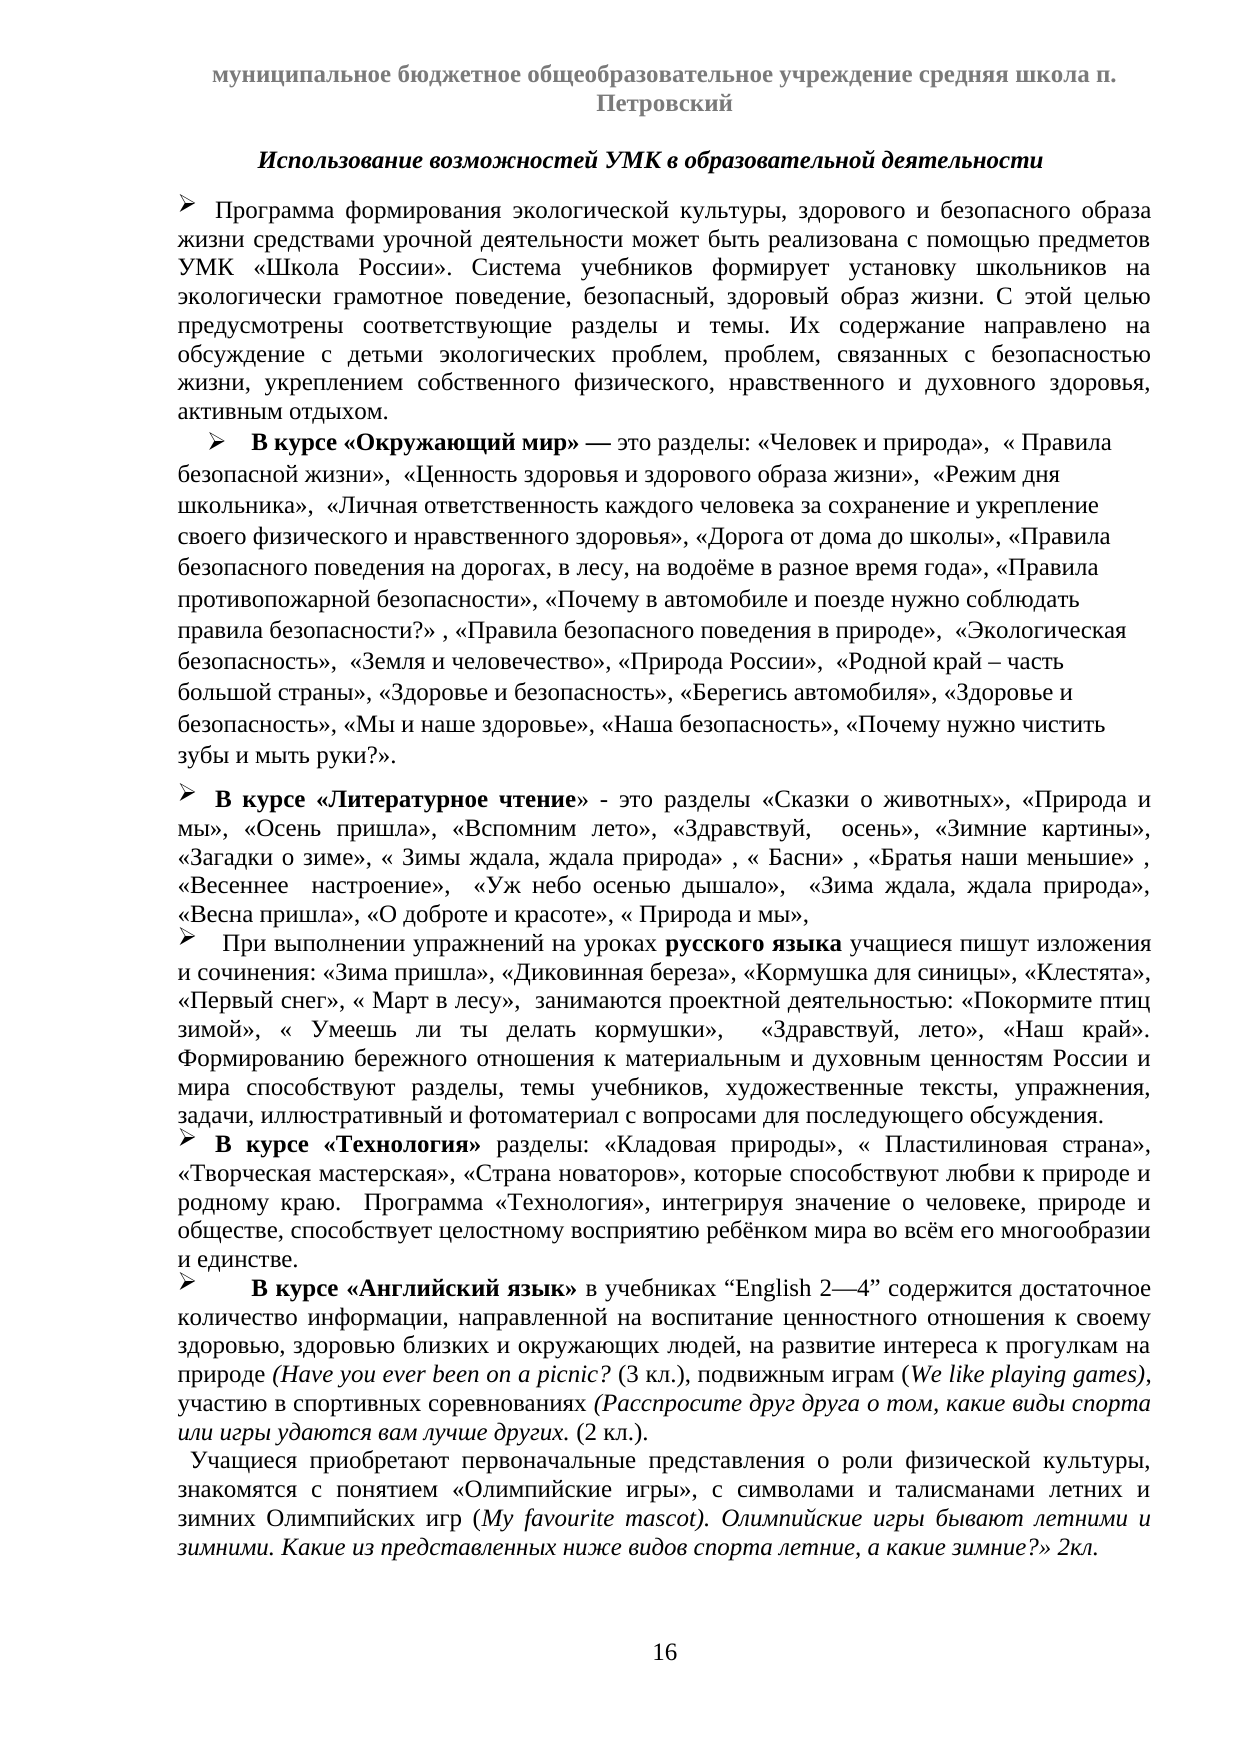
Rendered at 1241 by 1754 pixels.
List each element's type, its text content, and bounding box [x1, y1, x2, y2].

list Программа формирования экологической культуры, здорового и безопасного образа жизни средствами урочной деятельности может быть реализована с помощью предметов УМК «Школа России». Система учебников формирует установку школьников на экологически грамотное поведение, безопасный, здоровый образ жизни. С этой целью предусмотрены соответствующие разделы и темы. Их содержание направлено на обсуждение с детьми экологических проблем, проблем, связанных с безопасностью жизни, укреплением собственного физического, нравственного и духовного здоровья, активным отдыхом. [177, 195, 1152, 425]
list При выполнении упражнений на уроках русского языка учащиеся пишут изложения и сочинения: «Зима пришла», «Диковинная береза», «Кормушка для синицы», «Клестята», «Первый снег», « Март в лесу», занимаются проектной деятельностью: «Покормите птиц зимой», « Умеешь ли ты делать кормушки», «Здравствуй, лето», «Наш край». Формированию бережного отношения к материальным и духовным ценностям России и мира способствуют разделы, темы учебников, художественные тексты, упражнения, задачи, иллюстративный и фотоматериал с вопросами для последующего обсуждения. [177, 928, 1152, 1129]
text Учащиеся приобретают первоначальные представления о роли физической культуры, знакомятся с понятием «Олимпийские игры», с символами и талисманами летних и зимних Олимпийских игр (My favourite mascot). Олимпийские игры бывают летними и зимними. Какие из представленных ниже видов спорта летние, а какие зимние?» 2кл. [177, 1446, 1152, 1561]
list В курсе «Английский язык» в учебниках “English 2—4” содержится достаточное количество информации, направленной на воспитание ценностного отношения к своему здоровью, здоровью близких и окружающих людей, на развитие интереса к прогулкам на природе (Have you ever been on a picnic? (3 кл.), подвижным играм (We like playing games), участию в спортивных соревнованиях (Расспросите друг друга о том, какие виды спорта или игры удаются вам лучше других. (2 кл.). [177, 1273, 1152, 1446]
list В курсе «Литературное чтение» - это разделы «Сказки о животных», «Природа и мы», «Осень пришла», «Вспомним лето», «Здравствуй, осень», «Зимние картины», «Загадки о зиме», « Зимы ждала, ждала природа» , « Басни» , «Братья наши меньшие» , «Весеннее настроение», «Уж небо осенью дышало», «Зима ждала, ждала природа», «Весна пришла», «О доброте и красоте», « Природа и мы», [177, 784, 1152, 928]
text Использование возможностей УМК в образовательной деятельности [215, 145, 1137, 174]
list В курсе «Окружающий мир» — это разделы: «Человек и природа», « Правила безопасной жизни», «Ценность здоровья и здорового образа жизни», «Режим дня школьника», «Личная ответственность каждого человека за сохранение и укрепление своего физического и нравственного здоровья», «Дорога от дома до школы», «Правила безопасного поведения на дорогах, в лесу, на водоёме в разное время года», «Правила противопожарной безопасности», «Почему в автомобиле и поезде нужно соблюдать правила безопасности?» , «Правила безопасного поведения в природе», «Экологическая безопасность», «Земля и человечество», «Природа России», «Родной край – часть большой страны», «Здоровье и безопасность», «Берегись автомобиля», «Здоровье и безопасность», «Мы и наше здоровье», «Наша безопасность», «Почему нужно чистить зубы и мыть руки?». [177, 425, 1152, 769]
list В курсе «Технология» разделы: «Кладовая природы», « Пластилиновая страна», «Творческая мастерская», «Страна новаторов», которые способствуют любви к природе и родному краю. Программа «Технология», интегрируя значение о человеке, природе и обществе, способствует целостному восприятию ребёнком мира во всём его многообразии и единстве. [177, 1129, 1152, 1273]
